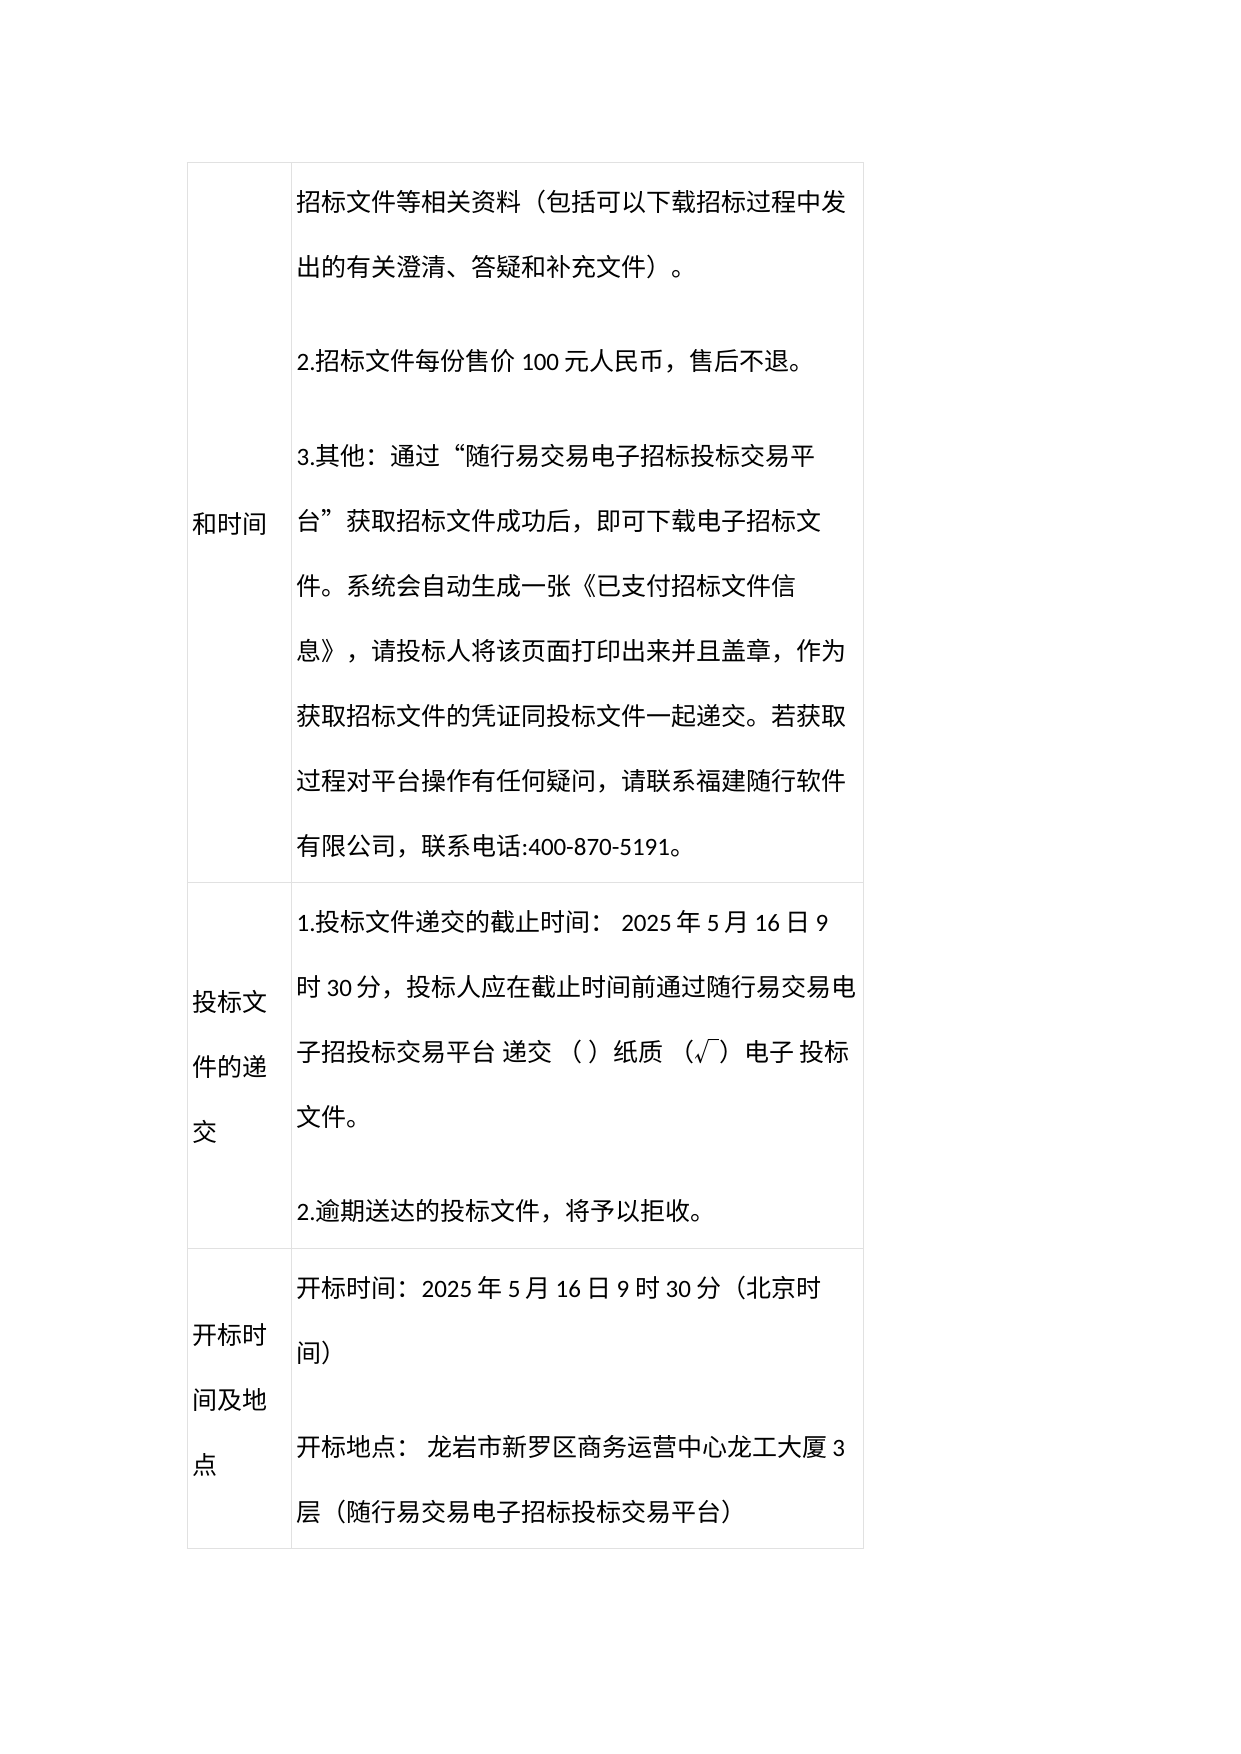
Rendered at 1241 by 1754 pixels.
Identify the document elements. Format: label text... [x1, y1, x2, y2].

table_cell 投标文件的递交 [188, 883, 291, 1247]
table_cell 开标时间：2025 年5月16日 9 时 30 分（北京时间） 开标地点： 龙岩市新罗区商务运营中心龙工大厦3层（随行易交易电子招标投标交易平台） [292, 1249, 863, 1548]
table_cell 开标时间及地点 [188, 1249, 291, 1548]
table_cell 1.投标文件递交的截止时间： 2025年5月16日 9时30分，投标人应在截止时间前通过随行易交易电子招投标交易平台 递交 （ ）纸质 （√）电子 投标文件。 2.逾期送达的投标文件，将予以拒收。 [292, 883, 863, 1247]
table_cell 获取招标文件的地点和时间 [188, 163, 291, 882]
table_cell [292, 163, 863, 882]
